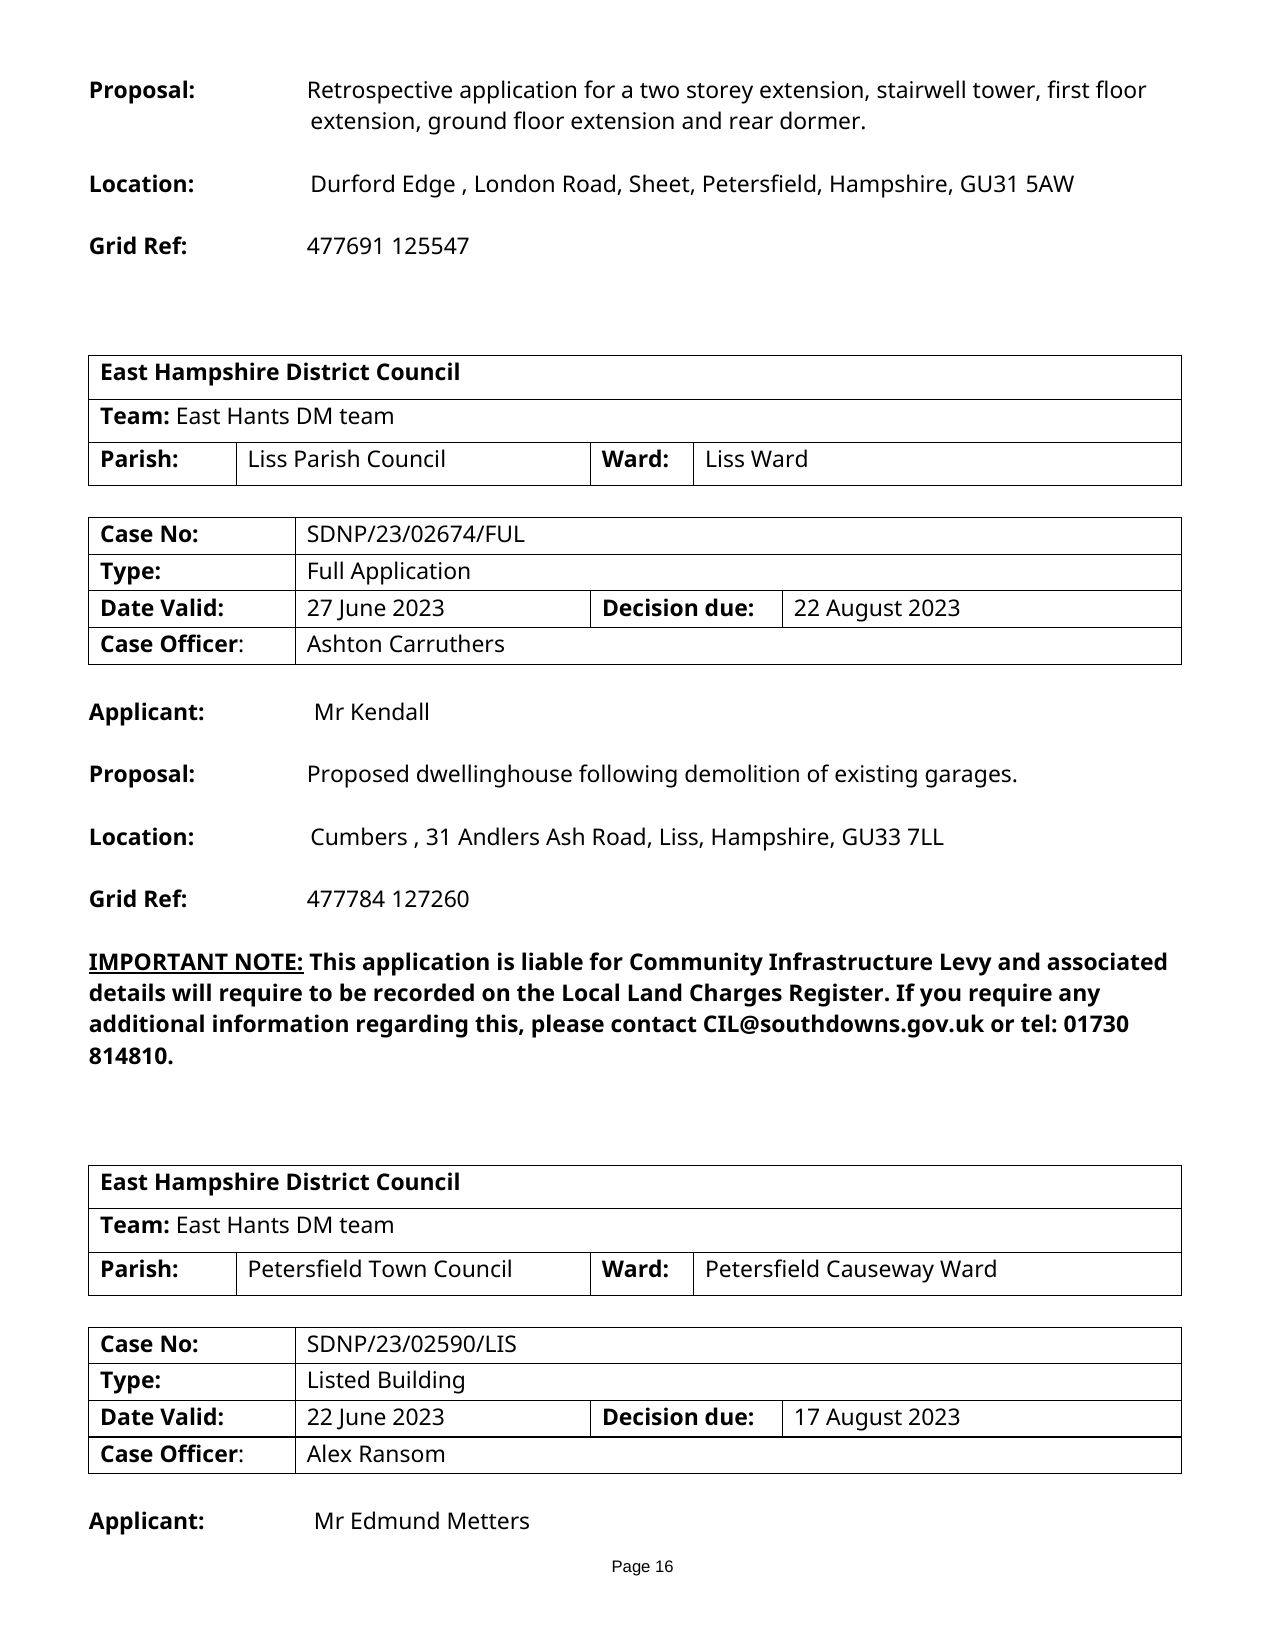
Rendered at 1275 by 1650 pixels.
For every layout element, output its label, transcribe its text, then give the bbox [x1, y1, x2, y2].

table_cell 17 August 2023 [783, 1401, 1181, 1436]
table_cell Case Officer: [89, 628, 295, 663]
table_cell Ward: [591, 443, 693, 485]
table_cell Full Application [296, 555, 1181, 590]
table_cell Liss Parish Council [237, 443, 590, 485]
table_cell Date Valid: [89, 1401, 295, 1436]
text Proposal: Retrospective application for a two storey extension, stairwell tower, first floor extension, ground floor extension and rear dormer. [89, 74, 1196, 136]
text Grid Ref: 477784 127260 [89, 883, 1196, 914]
table_cell 27 June 2023 [296, 591, 590, 627]
table_cell Listed Building [296, 1364, 1181, 1400]
table_cell Ward: [591, 1253, 693, 1294]
text Location: Durford Edge , London Road, Sheet, Petersfield, Hampshire, GU31 5AW [89, 168, 1196, 199]
table_cell Type: [89, 1364, 295, 1400]
text Grid Ref: 477691 125547 [89, 230, 1196, 261]
table_cell Petersfield Town Council [237, 1253, 590, 1294]
text Applicant: Mr Edmund Metters [89, 1505, 1196, 1537]
table_header Case No: [89, 1328, 295, 1363]
table_header SDNP/23/02674/FUL [296, 518, 1181, 554]
table_cell Decision due: [591, 591, 782, 627]
table_cell Date Valid: [89, 591, 295, 627]
table_header Case No: [89, 518, 295, 554]
table_cell Alex Ransom [296, 1438, 1181, 1473]
table_cell Case Officer: [89, 1438, 295, 1473]
table_cell Petersfield Causeway Ward [694, 1253, 1181, 1294]
table_header East Hampshire District Council [89, 356, 1181, 399]
table_header SDNP/23/02590/LIS [296, 1328, 1181, 1363]
text IMPORTANT NOTE: This application is liable for Community Infrastructure Levy and associated details will require to be recorded on the Local Land Charges Register. If you require any additional information regarding this, please contact CIL@southdowns.gov.uk or tel: 01730 814810. [89, 946, 1196, 1071]
table_cell Parish: [89, 443, 236, 485]
text Location: Cumbers , 31 Andlers Ash Road, Liss, Hampshire, GU33 7LL [89, 821, 1196, 852]
table_header East Hampshire District Council [89, 1166, 1181, 1208]
table_cell Type: [89, 555, 295, 590]
table_cell Ashton Carruthers [296, 628, 1181, 663]
table_cell Team: East Hants DM team [89, 1209, 1181, 1252]
table_cell Liss Ward [694, 443, 1181, 485]
table_cell 22 August 2023 [783, 591, 1181, 627]
table_cell Parish: [89, 1253, 236, 1294]
text Applicant: Mr Kendall [89, 696, 1196, 727]
table_cell Decision due: [591, 1401, 782, 1436]
text Proposal: Proposed dwellinghouse following demolition of existing garages. [89, 758, 1196, 789]
table_cell Team: East Hants DM team [89, 400, 1181, 442]
table_cell 22 June 2023 [296, 1401, 590, 1436]
